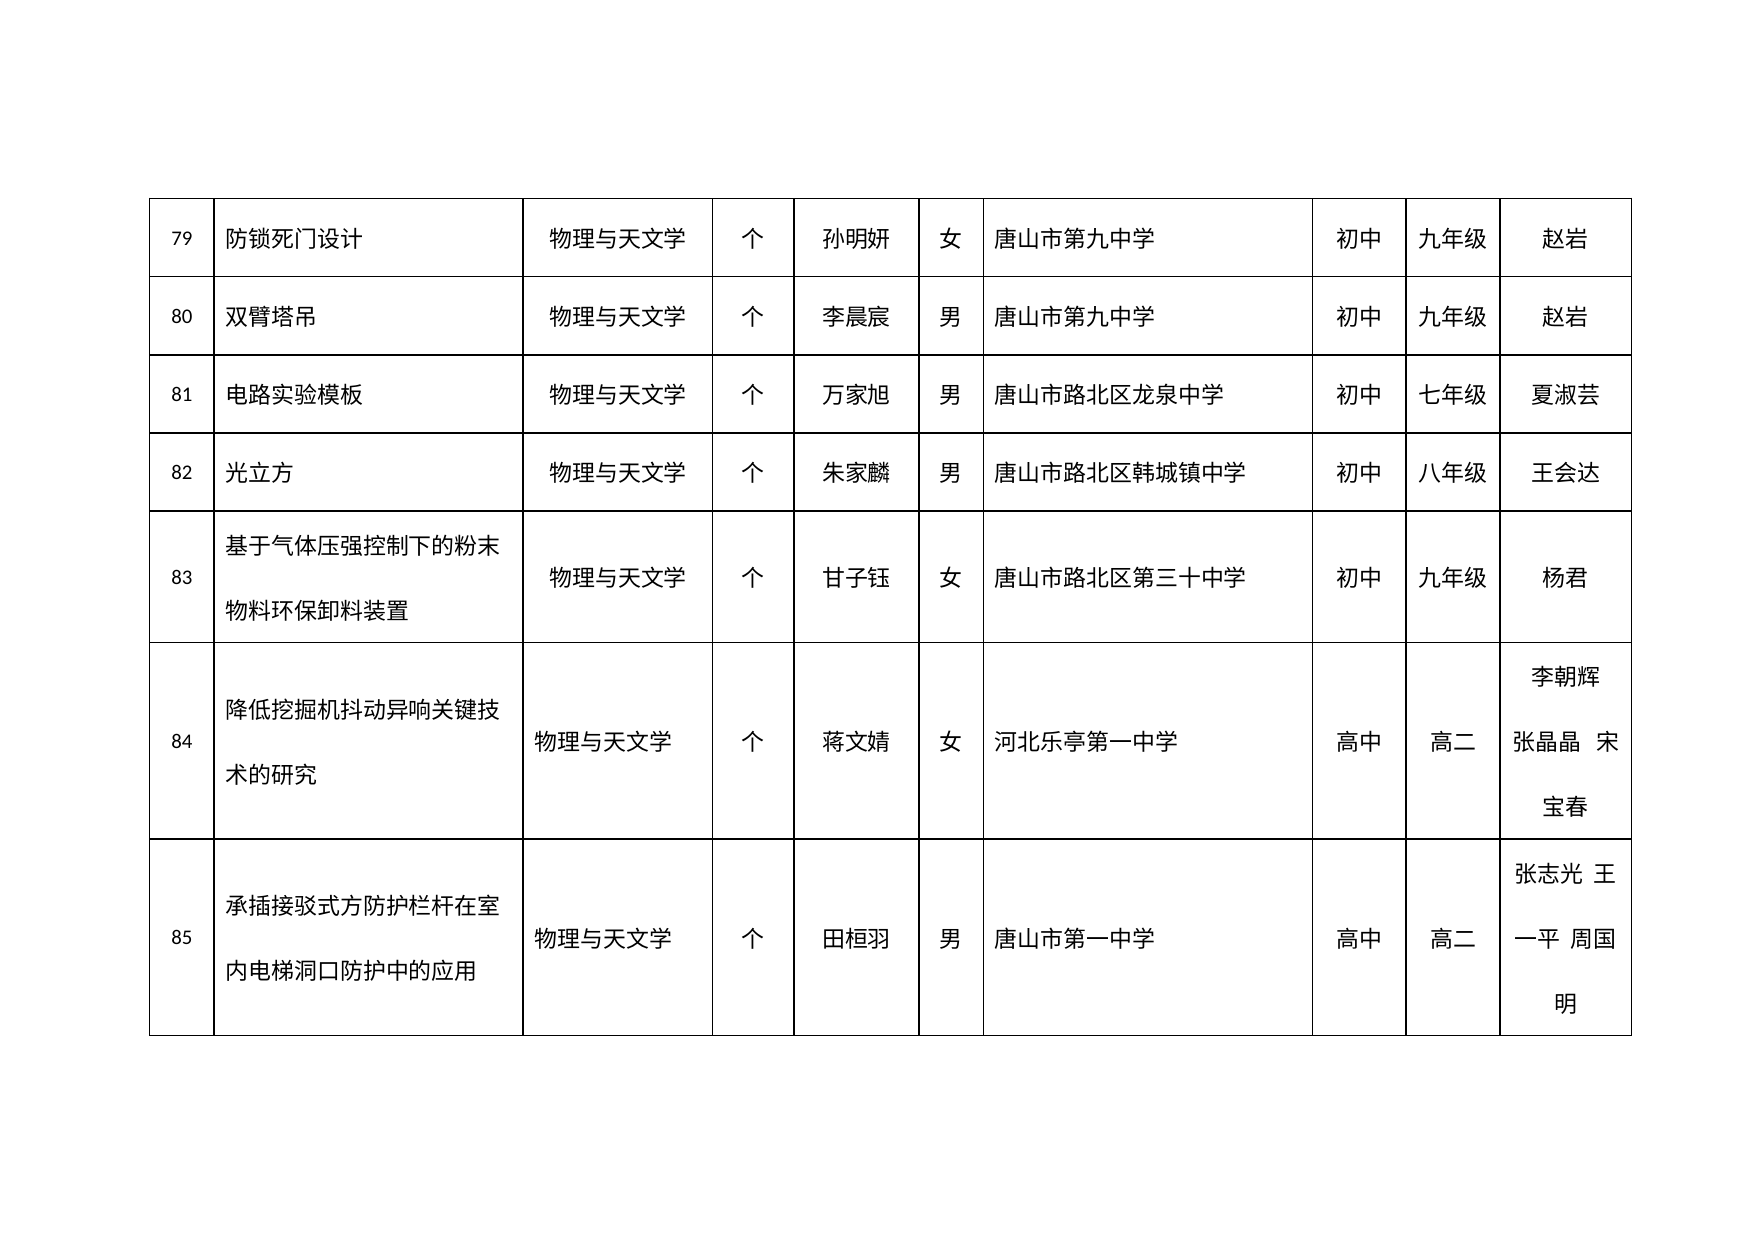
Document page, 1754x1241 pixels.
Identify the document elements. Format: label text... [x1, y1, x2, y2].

table_cell 初中 [1313, 199, 1405, 276]
table_cell 个 [713, 512, 793, 642]
table_cell 女 [920, 199, 983, 276]
table_cell 79 [150, 199, 213, 276]
table_cell 电路实验模板 [215, 356, 522, 432]
table_cell 高二 [1407, 840, 1499, 1035]
table_cell 个 [713, 356, 793, 432]
table_cell 张志光 王一平 周国明 [1501, 840, 1631, 1035]
table_cell 八年级 [1407, 434, 1499, 510]
table_cell 甘子钰 [795, 512, 918, 642]
table_cell 承插接驳式方防护栏杆在室内电梯洞口防护中的应用 [215, 840, 522, 1035]
table_cell 唐山市路北区龙泉中学 [984, 356, 1312, 432]
table_cell 田桓羽 [795, 840, 918, 1035]
table_cell 双臂塔吊 [215, 277, 522, 354]
table_cell 九年级 [1407, 512, 1499, 642]
table_cell 物理与天文学 [524, 356, 712, 432]
table_cell 物理与天文学 [524, 277, 712, 354]
table_cell 84 [150, 643, 213, 838]
table_cell 九年级 [1407, 199, 1499, 276]
table_cell 光立方 [215, 434, 522, 510]
table_cell 83 [150, 512, 213, 642]
table_cell 河北乐亭第一中学 [984, 643, 1312, 838]
table_cell 高中 [1313, 643, 1405, 838]
table_cell 物理与天文学 [524, 199, 712, 276]
table_cell 杨君 [1501, 512, 1631, 642]
table_cell 唐山市第一中学 [984, 840, 1312, 1035]
table_cell 赵岩 [1501, 277, 1631, 354]
table_cell 初中 [1313, 277, 1405, 354]
table_cell 物理与天文学 [524, 840, 712, 1035]
table_cell 82 [150, 434, 213, 510]
table_cell 李朝辉 张晶晶 宋宝春 [1501, 643, 1631, 838]
table_cell 男 [920, 356, 983, 432]
table_cell 唐山市路北区第三十中学 [984, 512, 1312, 642]
table_cell 个 [713, 643, 793, 838]
table_cell 唐山市第九中学 [984, 277, 1312, 354]
table_cell 男 [920, 434, 983, 510]
table_cell 个 [713, 840, 793, 1035]
table_cell 万家旭 [795, 356, 918, 432]
table_cell 唐山市第九中学 [984, 199, 1312, 276]
table_cell 七年级 [1407, 356, 1499, 432]
table_cell 九年级 [1407, 277, 1499, 354]
table_cell 物理与天文学 [524, 512, 712, 642]
table_cell 王会达 [1501, 434, 1631, 510]
table_cell 81 [150, 356, 213, 432]
table_cell 物理与天文学 [524, 643, 712, 838]
table_cell 85 [150, 840, 213, 1035]
table_cell 赵岩 [1501, 199, 1631, 276]
table_cell 80 [150, 277, 213, 354]
table_cell 物理与天文学 [524, 434, 712, 510]
table_cell 个 [713, 199, 793, 276]
table_cell 初中 [1313, 512, 1405, 642]
table_cell 降低挖掘机抖动异响关键技术的研究 [215, 643, 522, 838]
table_cell 男 [920, 840, 983, 1035]
table_cell 基于气体压强控制下的粉末物料环保卸料装置 [215, 512, 522, 642]
table_cell 蒋文婧 [795, 643, 918, 838]
table_cell 高二 [1407, 643, 1499, 838]
table_cell 个 [713, 277, 793, 354]
table_cell 男 [920, 277, 983, 354]
table_cell 女 [920, 643, 983, 838]
table_cell 夏淑芸 [1501, 356, 1631, 432]
table_cell 唐山市路北区韩城镇中学 [984, 434, 1312, 510]
table_cell 个 [713, 434, 793, 510]
table_cell 李晨宸 [795, 277, 918, 354]
table_cell 初中 [1313, 434, 1405, 510]
table_cell 朱家麟 [795, 434, 918, 510]
table_cell 孙明妍 [795, 199, 918, 276]
table_cell 女 [920, 512, 983, 642]
table_cell 高中 [1313, 840, 1405, 1035]
table_cell 初中 [1313, 356, 1405, 432]
table_cell 防锁死门设计 [215, 199, 522, 276]
